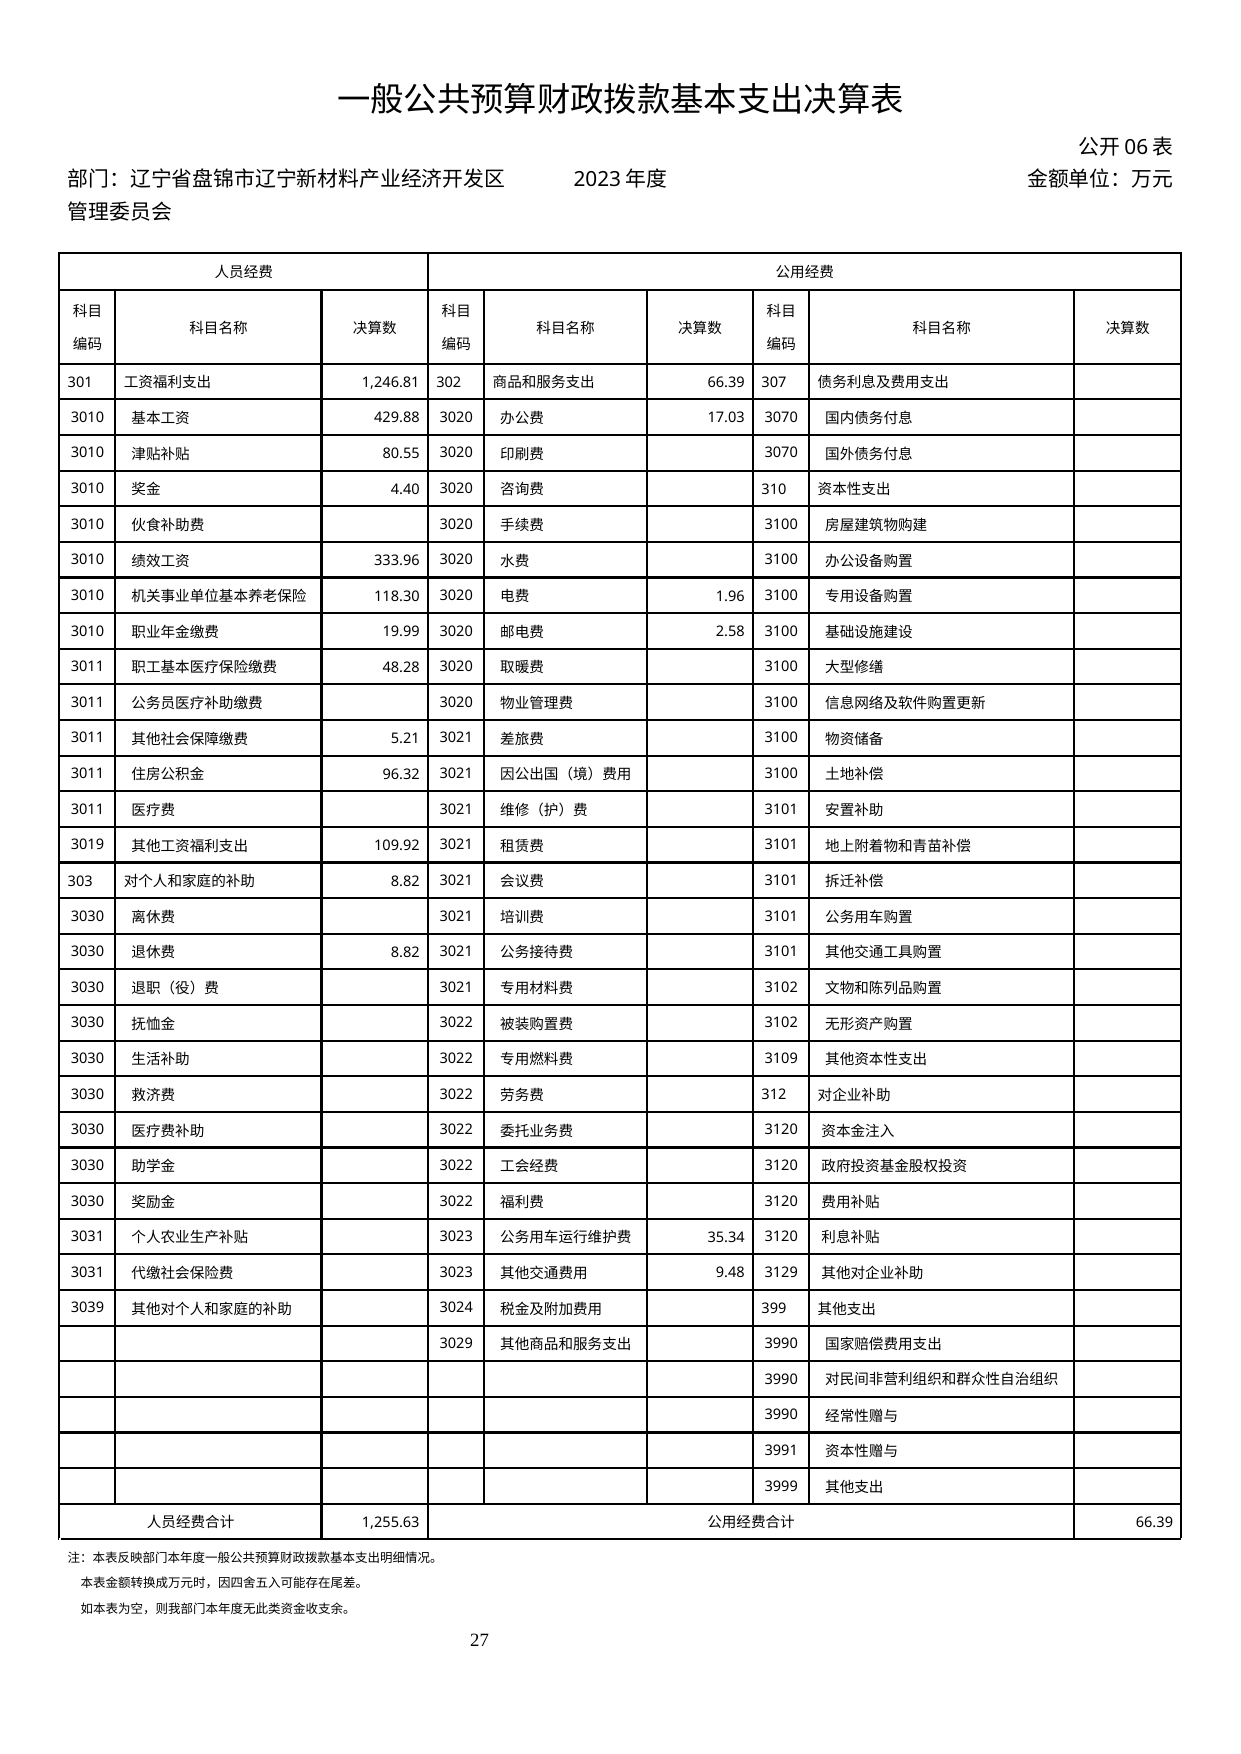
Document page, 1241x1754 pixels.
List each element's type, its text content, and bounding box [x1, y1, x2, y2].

table_cell [1075, 579, 1180, 612]
table_cell [1075, 472, 1180, 505]
table_cell [429, 1469, 483, 1503]
table_cell 31009 [754, 757, 808, 790]
table_header 公用经费 [429, 254, 1180, 289]
table_cell 31007 [754, 685, 808, 719]
table_cell 66.39 [648, 365, 752, 398]
table_cell 资本性赠与 [810, 1434, 1073, 1467]
table_cell [648, 1327, 752, 1360]
table_cell 福利费 [485, 1184, 646, 1218]
table_cell 住房公积金 [116, 757, 320, 790]
table_cell [1075, 1255, 1180, 1289]
table_cell [1075, 1042, 1180, 1075]
table_cell 303 [60, 864, 114, 897]
table_cell 30299 [429, 1327, 483, 1360]
table_cell 1,255.63 [323, 1505, 427, 1538]
table_cell [1075, 614, 1180, 648]
table_cell 30702 [754, 436, 808, 469]
table_cell 30224 [429, 1006, 483, 1039]
table_cell 31010 [754, 792, 808, 826]
table_cell 奖励金 [116, 1184, 320, 1218]
table_cell 31006 [754, 650, 808, 683]
table_cell 31021 [754, 970, 808, 1004]
table_cell 救济费 [116, 1077, 320, 1111]
table_cell [648, 792, 752, 826]
table_cell [648, 1042, 752, 1075]
table_cell 30305 [60, 1042, 114, 1075]
table_cell 劳务费 [485, 1077, 646, 1111]
table_cell 信息网络及软件购置更新 [810, 685, 1073, 719]
table_cell 代缴社会保险费 [116, 1255, 320, 1289]
table_cell 国内债务付息 [810, 400, 1073, 434]
table_cell 30206 [429, 579, 483, 612]
table_cell 118.30 [323, 579, 427, 612]
table_cell [1075, 1077, 1180, 1111]
table_cell 31099 [754, 1042, 808, 1075]
table_cell 政府投资基金股权投资 [810, 1149, 1073, 1182]
table_cell [323, 685, 427, 719]
table_cell 科目名称 [485, 291, 646, 363]
table_cell [323, 1006, 427, 1039]
table_cell 429.88 [323, 400, 427, 434]
table_cell 31019 [754, 935, 808, 968]
table_cell 对民间非营利组织和群众性自治组织补贴 [810, 1362, 1073, 1396]
table_cell 经常性赠与 [810, 1398, 1073, 1431]
table_cell [60, 1434, 114, 1467]
table_cell 本表金额转换成万元时，因四舍五入可能存在尾差。 [60, 1565, 1181, 1591]
table_cell [1075, 1220, 1180, 1253]
table_cell 被装购置费 [485, 1006, 646, 1039]
table_cell 专用材料费 [485, 970, 646, 1004]
table_cell 离休费 [116, 899, 320, 933]
table_cell 津贴补贴 [116, 436, 320, 469]
table_cell 30301 [60, 899, 114, 933]
table_cell [323, 1255, 427, 1289]
table_cell [323, 1327, 427, 1360]
table_cell [1075, 1149, 1180, 1182]
table_cell 房屋建筑物购建 [810, 507, 1073, 541]
table_cell 30308 [60, 1149, 114, 1182]
table_cell [1075, 828, 1180, 861]
table_cell [648, 864, 752, 897]
table_cell [1075, 1398, 1180, 1431]
table_cell 资本性支出 [810, 472, 1073, 505]
table_cell 奖金 [116, 472, 320, 505]
table_cell 基本工资 [116, 400, 320, 434]
table_cell 科目名称 [810, 291, 1073, 363]
table_cell 地上附着物和青苗补偿 [810, 828, 1073, 861]
table_cell 职工基本医疗保险缴费 [116, 650, 320, 683]
table_cell 注：本表反映部门本年度一般公共预算财政拨款基本支出明细情况。 [60, 1539, 1181, 1565]
table_cell [648, 935, 752, 968]
table_cell 30199 [60, 828, 114, 861]
table_cell 部门：辽宁省盘锦市辽宁新材料产业经济开发区管理委员会 [59, 162, 516, 227]
table_header 公开06表 [59, 129, 1181, 162]
table_cell 30202 [429, 436, 483, 469]
table_cell [1075, 436, 1180, 469]
table_cell 399 [754, 1291, 808, 1324]
table_cell 30201 [429, 400, 483, 434]
table_cell [323, 1077, 427, 1111]
table_cell 其他对个人和家庭的补助 [116, 1291, 320, 1324]
table_cell [323, 1113, 427, 1146]
table_cell 17.03 [648, 400, 752, 434]
table_cell 48.28 [323, 650, 427, 683]
table_cell 生活补助 [116, 1042, 320, 1075]
table_cell 费用补贴 [810, 1184, 1073, 1218]
table_cell 1.96 [648, 579, 752, 612]
table_cell 专用设备购置 [810, 579, 1073, 612]
table_cell 物业管理费 [485, 685, 646, 719]
text 一般公共预算财政拨款基本支出决算表 [59, 64, 1181, 129]
table_cell 8.82 [323, 935, 427, 968]
table_cell 公务接待费 [485, 935, 646, 968]
table_cell 19.99 [323, 614, 427, 648]
table_cell 30207 [429, 614, 483, 648]
table_cell [323, 507, 427, 541]
table_cell 30240 [429, 1291, 483, 1324]
table_cell [648, 757, 752, 790]
table_cell 30205 [429, 543, 483, 576]
table_cell 办公设备购置 [810, 543, 1073, 576]
table_cell 咨询费 [485, 472, 646, 505]
table_cell [1075, 899, 1180, 933]
table_cell [429, 1362, 483, 1396]
table_cell 30229 [429, 1184, 483, 1218]
table_cell [485, 1398, 646, 1431]
table_cell [60, 1327, 114, 1360]
table_cell [648, 899, 752, 933]
table_cell [116, 1398, 320, 1431]
table_cell 96.32 [323, 757, 427, 790]
table_cell 因公出国（境）费用 [485, 757, 646, 790]
table_cell [1075, 543, 1180, 576]
table_cell 医疗费补助 [116, 1113, 320, 1146]
table_cell 安置补助 [810, 792, 1073, 826]
table_cell 30303 [60, 970, 114, 1004]
table_cell [323, 1042, 427, 1075]
table_cell 资本金注入 [810, 1113, 1073, 1146]
table_cell 30228 [429, 1149, 483, 1182]
table_cell 30208 [429, 650, 483, 683]
table_cell [323, 1184, 427, 1218]
table_cell 绩效工资 [116, 543, 320, 576]
table_cell 30218 [429, 970, 483, 1004]
table_cell [648, 1469, 752, 1503]
table_cell [323, 1434, 427, 1467]
table_cell 金额单位：万元 [724, 162, 1181, 227]
table_cell 科目编码 [429, 291, 483, 363]
table_cell 39909 [754, 1398, 808, 1431]
table_cell [116, 1469, 320, 1503]
table_cell 30109 [60, 614, 114, 648]
table_cell 物资储备 [810, 721, 1073, 754]
table_cell 公用经费合计 [429, 1505, 1073, 1538]
table_cell 31001 [754, 507, 808, 541]
table_cell 312 [754, 1077, 808, 1111]
table_cell 邮电费 [485, 614, 646, 648]
table_cell 其他交通工具购置 [810, 935, 1073, 968]
table_cell [648, 1149, 752, 1182]
table_cell 手续费 [485, 507, 646, 541]
table_cell 8.82 [323, 864, 427, 897]
table_cell [1075, 1006, 1180, 1039]
table_cell 会议费 [485, 864, 646, 897]
table_cell 公务用车购置 [810, 899, 1073, 933]
table_cell 302 [429, 365, 483, 398]
table_cell [323, 1291, 427, 1324]
table_cell 1,246.81 [323, 365, 427, 398]
table_cell 其他对企业补助 [810, 1255, 1073, 1289]
table_cell [1075, 1327, 1180, 1360]
table_cell 30203 [429, 472, 483, 505]
table_cell [648, 1113, 752, 1146]
table_cell 31022 [754, 1006, 808, 1039]
table_cell 差旅费 [485, 721, 646, 754]
table_cell [648, 543, 752, 576]
table_cell 30213 [429, 792, 483, 826]
table_cell 30307 [60, 1113, 114, 1146]
table_cell [1075, 1113, 1180, 1146]
table_cell [1075, 792, 1180, 826]
table_cell 109.92 [323, 828, 427, 861]
table_cell 租赁费 [485, 828, 646, 861]
table_cell 科目编码 [60, 291, 114, 363]
table_cell [1075, 935, 1180, 968]
table_cell [323, 1149, 427, 1182]
table_cell 机关事业单位基本养老保险缴费 [116, 579, 320, 612]
table_cell 利息补贴 [810, 1220, 1073, 1253]
table_cell 办公费 [485, 400, 646, 434]
table_cell [1075, 1434, 1180, 1467]
table_cell 39910 [754, 1434, 808, 1467]
table_cell [648, 472, 752, 505]
table_cell 5.21 [323, 721, 427, 754]
table_cell 文物和陈列品购置 [810, 970, 1073, 1004]
table_cell 9.48 [648, 1255, 752, 1289]
table_cell 31005 [754, 614, 808, 648]
table_cell 31201 [754, 1113, 808, 1146]
table_cell 31013 [754, 899, 808, 933]
table_cell 国外债务付息 [810, 436, 1073, 469]
table_cell 30216 [429, 899, 483, 933]
table_cell 31003 [754, 579, 808, 612]
table_cell [323, 1362, 427, 1396]
table_cell 30225 [429, 1042, 483, 1075]
table_cell 其他支出 [810, 1291, 1073, 1324]
table_cell 伙食补助费 [116, 507, 320, 541]
table_cell [648, 436, 752, 469]
table_cell 31002 [754, 543, 808, 576]
table_cell 30211 [429, 721, 483, 754]
table_cell 工会经费 [485, 1149, 646, 1182]
table_cell [323, 1220, 427, 1253]
table_cell 水费 [485, 543, 646, 576]
table_cell [60, 1362, 114, 1396]
table_cell 31008 [754, 721, 808, 754]
table_cell [1075, 365, 1180, 398]
table_cell [1075, 970, 1180, 1004]
table_cell [648, 828, 752, 861]
table_cell 退休费 [116, 935, 320, 968]
table_cell [60, 1469, 114, 1503]
table_cell 其他交通费用 [485, 1255, 646, 1289]
table_cell [648, 1362, 752, 1396]
table_cell [648, 1291, 752, 1324]
table_cell 其他商品和服务支出 [485, 1327, 646, 1360]
table_cell 80.55 [323, 436, 427, 469]
table_cell 国家赔偿费用支出 [810, 1327, 1073, 1360]
table_cell [648, 1184, 752, 1218]
table_cell [1075, 1362, 1180, 1396]
table_cell [1075, 1184, 1180, 1218]
table_cell 31011 [754, 828, 808, 861]
table_cell 30112 [60, 721, 114, 754]
table_cell 30399 [60, 1291, 114, 1324]
table_cell 30103 [60, 472, 114, 505]
table_cell 35.34 [648, 1220, 752, 1253]
table_cell 专用燃料费 [485, 1042, 646, 1075]
table_cell [116, 1362, 320, 1396]
table_cell 培训费 [485, 899, 646, 933]
table_cell [648, 650, 752, 683]
table_cell 30102 [60, 436, 114, 469]
table_cell 科目名称 [116, 291, 320, 363]
table_cell 30310 [60, 1220, 114, 1253]
table_cell [648, 1006, 752, 1039]
table_cell [485, 1434, 646, 1467]
table_cell 30111 [60, 685, 114, 719]
table_cell [1075, 507, 1180, 541]
table_cell [429, 1434, 483, 1467]
table_cell 30302 [60, 935, 114, 968]
table_cell [1075, 685, 1180, 719]
table_cell [323, 1469, 427, 1503]
table_cell 30101 [60, 400, 114, 434]
table_cell [323, 792, 427, 826]
table_cell [60, 1398, 114, 1431]
table_cell 30110 [60, 650, 114, 683]
table_cell [648, 1077, 752, 1111]
table_cell [1075, 864, 1180, 897]
table_cell 30215 [429, 864, 483, 897]
table_cell 如本表为空，则我部门本年度无此类资金收支余。 [60, 1591, 1181, 1617]
table_cell [429, 1398, 483, 1431]
table_cell 30212 [429, 757, 483, 790]
table_cell 30217 [429, 935, 483, 968]
table_cell 31203 [754, 1149, 808, 1182]
table_cell 决算数 [1075, 291, 1180, 363]
table_cell 印刷费 [485, 436, 646, 469]
table_cell 其他工资福利支出 [116, 828, 320, 861]
table_cell 科目编码 [754, 291, 808, 363]
table_cell 拆迁补偿 [810, 864, 1073, 897]
table_cell 31299 [754, 1255, 808, 1289]
table_cell 30108 [60, 579, 114, 612]
table_cell 土地补偿 [810, 757, 1073, 790]
table_cell [323, 899, 427, 933]
table_cell 30113 [60, 757, 114, 790]
table_cell 基础设施建设 [810, 614, 1073, 648]
table_cell [116, 1327, 320, 1360]
table_cell 电费 [485, 579, 646, 612]
table_cell 66.39 [1075, 1505, 1180, 1538]
table_cell 39908 [754, 1362, 808, 1396]
table_cell [1075, 400, 1180, 434]
table_cell 30239 [429, 1255, 483, 1289]
table_cell 决算数 [323, 291, 427, 363]
table_cell 30231 [429, 1220, 483, 1253]
table_cell [1075, 721, 1180, 754]
table_cell 2.58 [648, 614, 752, 648]
table_cell 30114 [60, 792, 114, 826]
table_cell 抚恤金 [116, 1006, 320, 1039]
table_header 人员经费 [60, 254, 427, 289]
table_cell [485, 1362, 646, 1396]
table_cell 30304 [60, 1006, 114, 1039]
table_cell [323, 1398, 427, 1431]
table_cell 助学金 [116, 1149, 320, 1182]
table_cell 307 [754, 365, 808, 398]
table_cell 39907 [754, 1327, 808, 1360]
table_cell 税金及附加费用 [485, 1291, 646, 1324]
table_cell 310 [754, 472, 808, 505]
table_cell 2023年度 [516, 162, 724, 227]
table_cell 公务员医疗补助缴费 [116, 685, 320, 719]
table_cell 委托业务费 [485, 1113, 646, 1146]
table_cell [323, 970, 427, 1004]
table_cell 对企业补助 [810, 1077, 1073, 1111]
table_cell 取暖费 [485, 650, 646, 683]
table_cell 30227 [429, 1113, 483, 1146]
table_cell 30204 [429, 507, 483, 541]
table_cell 4.40 [323, 472, 427, 505]
table_cell 退职（役）费 [116, 970, 320, 1004]
table_cell 决算数 [648, 291, 752, 363]
table_cell 职业年金缴费 [116, 614, 320, 648]
table_cell 30214 [429, 828, 483, 861]
table_cell 其他资本性支出 [810, 1042, 1073, 1075]
table_cell [1075, 650, 1180, 683]
table_cell 30107 [60, 543, 114, 576]
table_cell 其他支出 [810, 1469, 1073, 1503]
table_cell 商品和服务支出 [485, 365, 646, 398]
table_cell 30106 [60, 507, 114, 541]
table_cell [648, 1434, 752, 1467]
table_cell 维修（护）费 [485, 792, 646, 826]
table_cell [648, 1398, 752, 1431]
table_cell 30209 [429, 685, 483, 719]
table_cell 30701 [754, 400, 808, 434]
table_cell [116, 1434, 320, 1467]
table_cell 公务用车运行维护费 [485, 1220, 646, 1253]
table_cell [485, 1469, 646, 1503]
table_cell 工资福利支出 [116, 365, 320, 398]
table_cell 30311 [60, 1255, 114, 1289]
table_cell 无形资产购置 [810, 1006, 1073, 1039]
table_cell 31205 [754, 1220, 808, 1253]
table_cell 人员经费合计 [60, 1505, 320, 1538]
table_cell [648, 507, 752, 541]
table_cell 31012 [754, 864, 808, 897]
table_cell [1075, 1469, 1180, 1503]
table_cell [648, 685, 752, 719]
table_cell 31204 [754, 1184, 808, 1218]
table_cell [1075, 757, 1180, 790]
table_cell 301 [60, 365, 114, 398]
table_cell 其他社会保障缴费 [116, 721, 320, 754]
table_cell 个人农业生产补贴 [116, 1220, 320, 1253]
table_cell 333.96 [323, 543, 427, 576]
table_cell 大型修缮 [810, 650, 1073, 683]
table_cell [1075, 1291, 1180, 1324]
table_cell 债务利息及费用支出 [810, 365, 1073, 398]
table_cell 30226 [429, 1077, 483, 1111]
table_cell [648, 970, 752, 1004]
table_cell 30306 [60, 1077, 114, 1111]
table_cell 39999 [754, 1469, 808, 1503]
table_cell [648, 721, 752, 754]
table_cell 30309 [60, 1184, 114, 1218]
table_cell 对个人和家庭的补助 [116, 864, 320, 897]
table_cell 医疗费 [116, 792, 320, 826]
